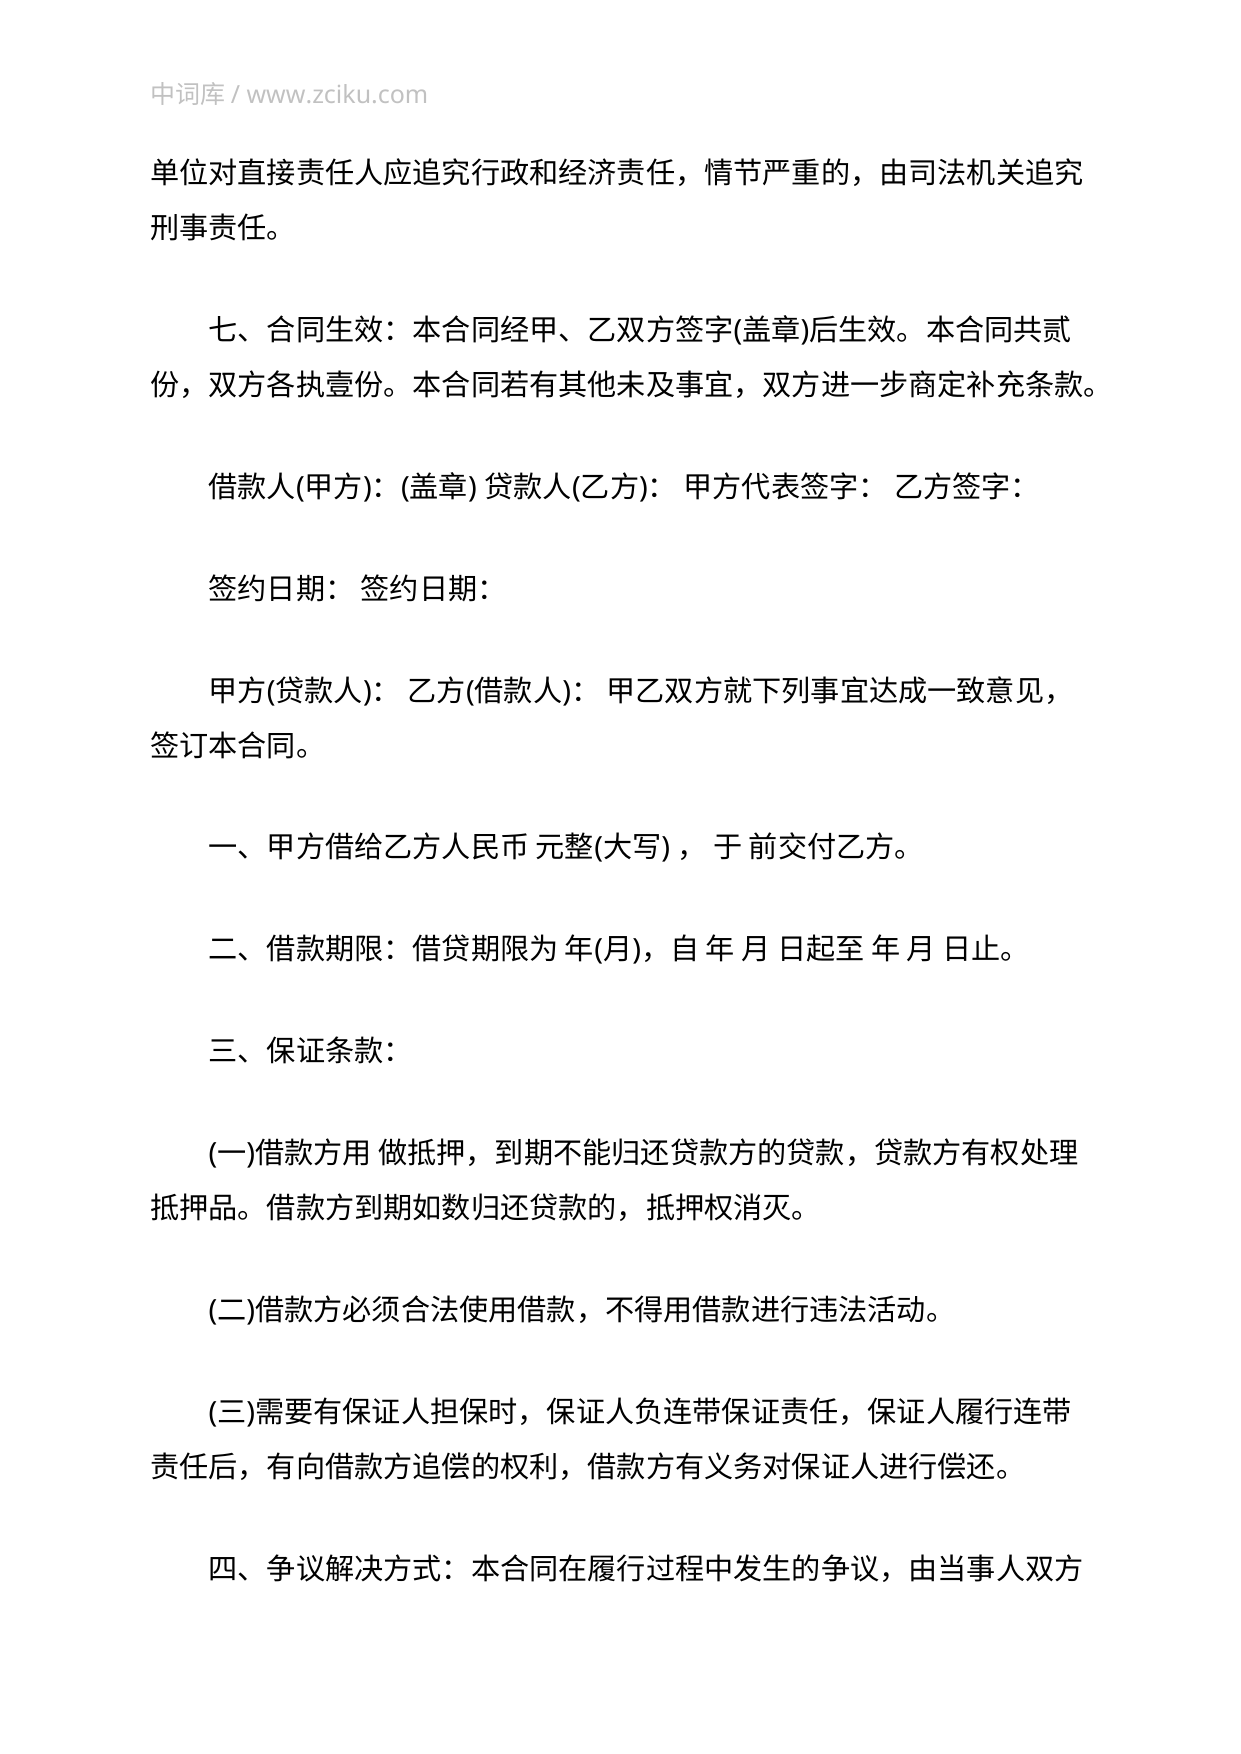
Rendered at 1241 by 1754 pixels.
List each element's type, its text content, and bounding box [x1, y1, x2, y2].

text 三、保证条款： [150, 1028, 1090, 1070]
text 二、借款期限：借贷期限为 年(月)，自 年 月 日起至 年 月 日止。 [150, 926, 1090, 968]
text (一)借款方用 做抵押，到期不能归还贷款方的贷款，贷款方有权处理抵押品。借款方到期如数归还贷款的，抵押权消灭。 [150, 1130, 1090, 1227]
text (二)借款方必须合法使用借款，不得用借款进行违法活动。 [150, 1286, 1090, 1329]
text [150, 1545, 1090, 1587]
text 借款人(甲方)：(盖章) 贷款人(乙方)： 甲方代表签字： 乙方签字： [150, 463, 1090, 506]
text (三)需要有保证人担保时，保证人负连带保证责任，保证人履行连带责任后，有向借款方追偿的权利，借款方有义务对保证人进行偿还。 [150, 1388, 1090, 1486]
text 甲方(贷款人)： 乙方(借款人)： 甲乙双方就下列事宜达成一致意见，签订本合同。 [150, 667, 1090, 764]
text 七、合同生效：本合同经甲、乙双方签字(盖章)后生效。本合同共贰份，双方各执壹份。本合同若有其他未及事宜，双方进一步商定补充条款。 [150, 307, 1090, 404]
text 签约日期： 签约日期： [150, 565, 1090, 608]
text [150, 150, 1090, 247]
text 一、甲方借给乙方人民币 元整(大写) ， 于 前交付乙方。 [150, 824, 1090, 866]
